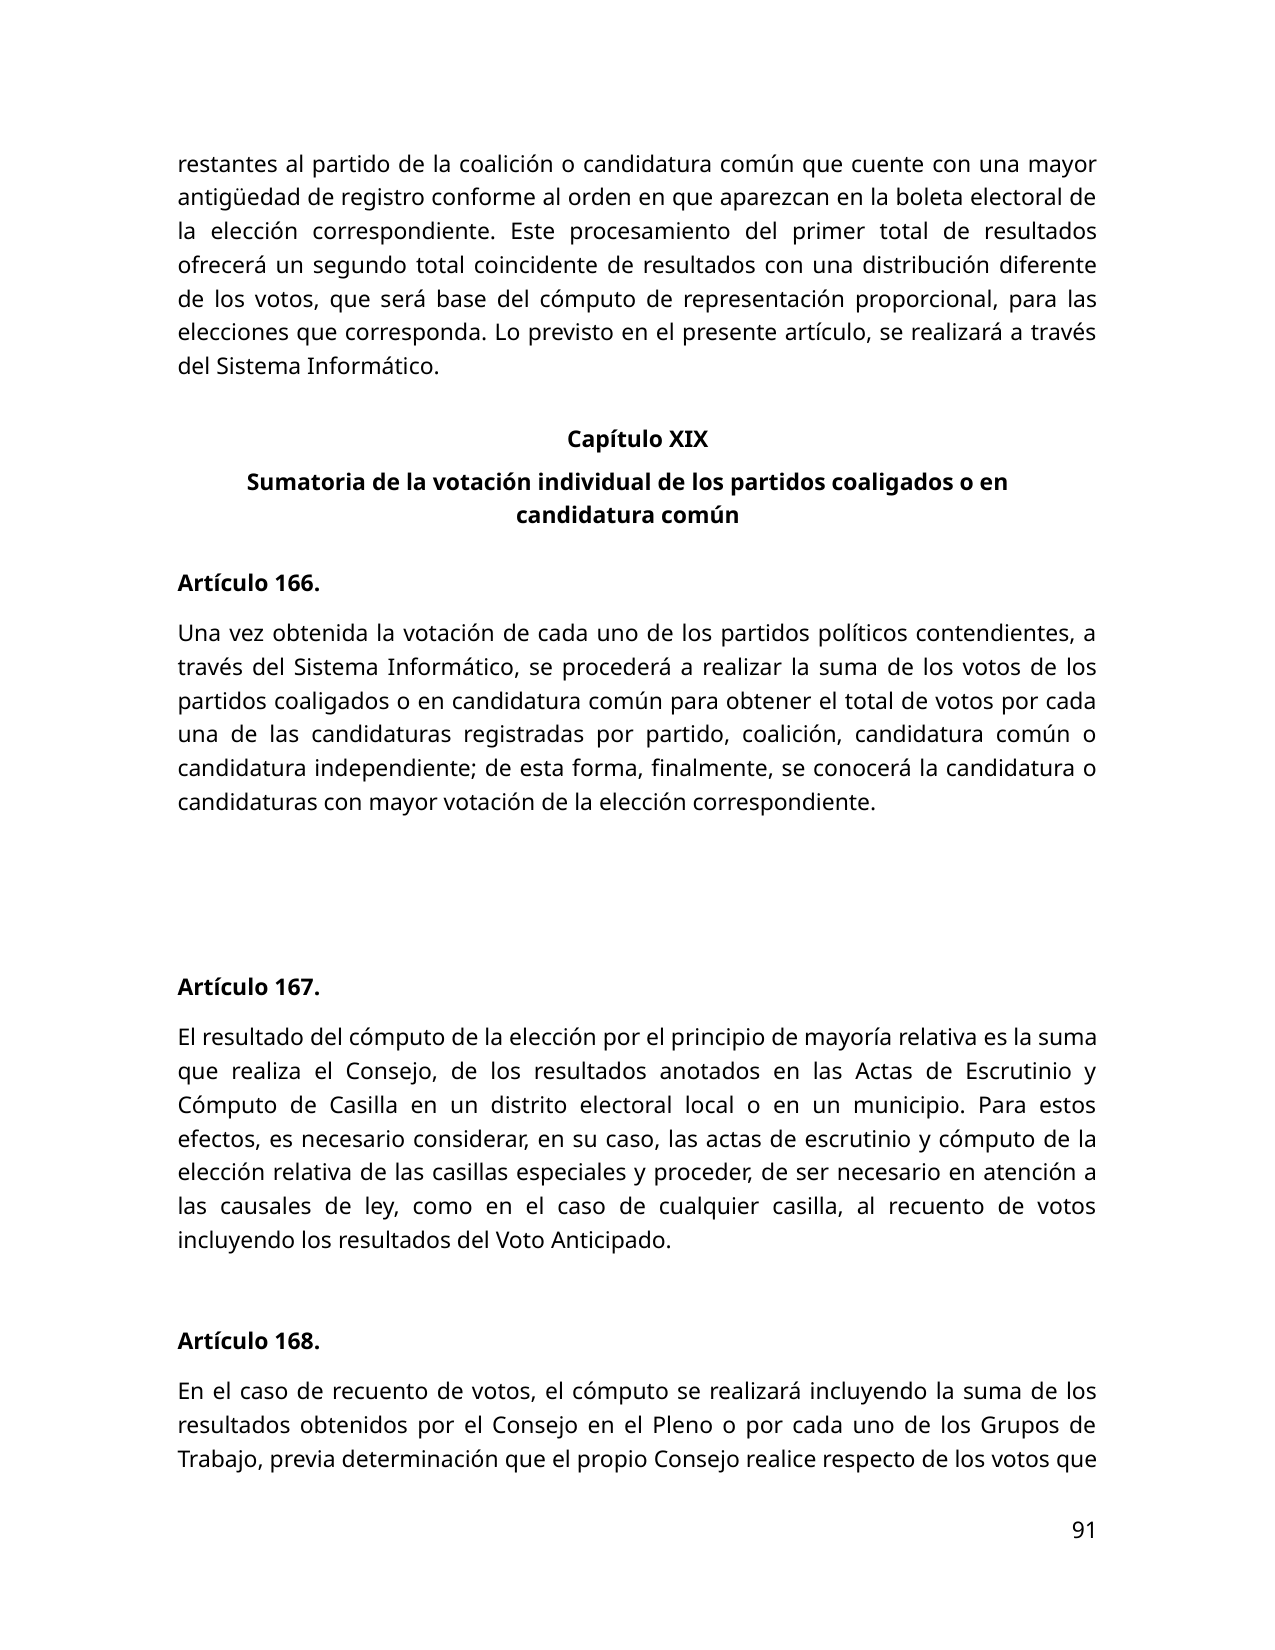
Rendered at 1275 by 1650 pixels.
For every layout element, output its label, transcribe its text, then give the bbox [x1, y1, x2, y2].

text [177, 1375, 1098, 1474]
text Artículo 168. [177, 1324, 1098, 1356]
text Una vez obtenida la votación de cada uno de los partidos políticos contendientes, a través del Sistema Informático, se procederá a realizar la suma de los votos de los partidos coaligados o en candidatura común para obtener el total de votos por cada una de las candidaturas registradas por partido, coalición, candidatura común o candidatura independiente; de esta forma, finalmente, se conocerá la candidatura o candidaturas con mayor votación de la elección correspondiente. [177, 617, 1098, 817]
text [177, 148, 1098, 381]
text Artículo 166. [177, 567, 1098, 598]
subtitle Sumatoria de la votación individual de los partidos coaligados o en candidatura común [207, 465, 1048, 530]
text Artículo 167. [177, 971, 1098, 1002]
text El resultado del cómputo de la elección por el principio de mayoría relativa es la suma que realiza el Consejo, de los resultados anotados en las Actas de Escrutinio y Cómputo de Casilla en un distrito electoral local o en un municipio. Para estos efectos, es necesario considerar, en su caso, las actas de escrutinio y cómputo de la elección relativa de las casillas especiales y proceder, de ser necesario en atención a las causales de ley, como en el caso de cualquier casilla, al recuento de votos incluyendo los resultados del Voto Anticipado. [177, 1021, 1098, 1255]
subtitle Capítulo XIX [177, 423, 1098, 454]
